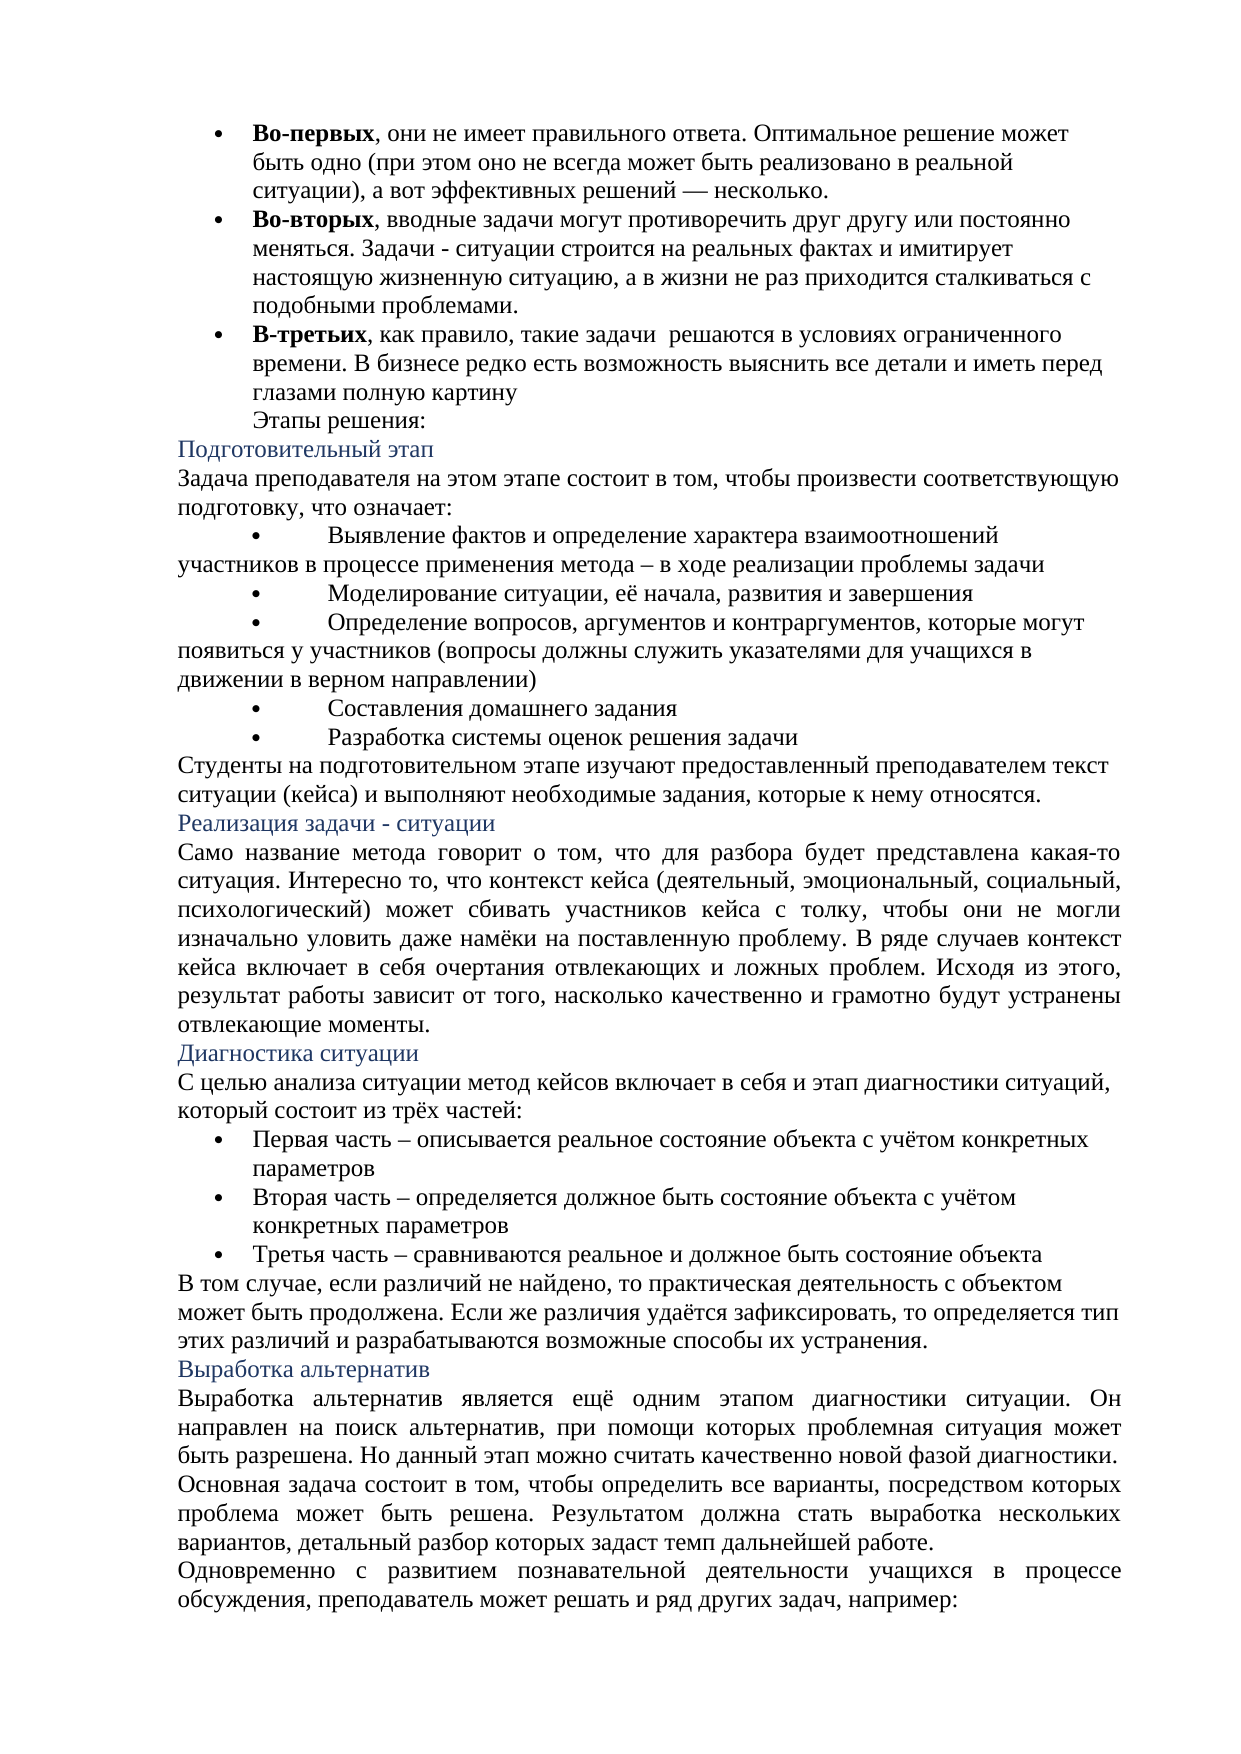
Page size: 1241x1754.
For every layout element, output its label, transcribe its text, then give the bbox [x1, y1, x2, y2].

text С целью анализа ситуации метод кейсов включает в себя и этап диагностики ситуаций, который состоит из трёх частей: [177, 1067, 1122, 1124]
subtitle Реализация задачи - ситуации [177, 808, 1122, 837]
text В том случае, если различий не найдено, то практическая деятельность с объектом может быть продолжена. Если же различия удаётся зафиксировать, то определяется тип этих различий и разрабатываются возможные способы их устранения. [177, 1268, 1122, 1354]
list Третья часть – сравниваются реальное и должное быть состояние объекта [215, 1239, 1122, 1268]
list Во-первых, они не имеет правильного ответа. Оптимальное решение может быть одно (при этом оно не всегда может быть реализовано в реальной ситуации), а вот эффективных решений — несколько. [215, 118, 1122, 204]
list Выявление фактов и определение характера взаимоотношений участников в процессе применения метода – в ходе реализации проблемы задачи [177, 521, 1122, 578]
subtitle Выработка альтернатив [177, 1354, 1122, 1383]
text Основная задача состоит в том, чтобы определить все варианты, посредством которых проблема может быть решена. Результатом должна стать выработка нескольких вариантов, детальный разбор которых задаст темп дальнейшей работе. [177, 1469, 1122, 1556]
list В-третьих, как правило, такие задачи решаются в условиях ограниченного времени. В бизнесе редко есть возможность выяснить все детали и иметь перед глазами полную картину [215, 319, 1122, 406]
text Само название метода говорит о том, что для разбора будет представлена какая-то ситуация. Интересно то, что контекст кейса (деятельный, эмоциональный, социальный, психологический) может сбивать участников кейса с толку, чтобы они не могли изначально уловить даже намёки на поставленную проблему. В ряде случаев контекст кейса включает в себя очертания отвлекающих и ложных проблем. Исходя из этого, результат работы зависит от того, насколько качественно и грамотно будут устранены отвлекающие моменты. [177, 837, 1122, 1038]
subtitle Подготовительный этап [177, 434, 1122, 463]
text Задача преподавателя на этом этапе состоит в том, чтобы произвести соответствующую подготовку, что означает: [177, 463, 1122, 521]
text Этапы решения: [252, 406, 1122, 434]
list Первая часть – описывается реальное состояние объекта с учётом конкретных параметров [215, 1124, 1122, 1182]
list Вторая часть – определяется должное быть состояние объекта с учётом конкретных параметров [215, 1182, 1122, 1239]
list Определение вопросов, аргументов и контраргументов, которые могут появиться у участников (вопросы должны служить указателями для учащихся в движении в верном направлении) [177, 607, 1122, 693]
list Моделирование ситуации, её начала, развития и завершения [177, 578, 1122, 607]
text Студенты на подготовительном этапе изучают предоставленный преподавателем текст ситуации (кейса) и выполняют необходимые задания, которые к нему относятся. [177, 751, 1122, 808]
text Выработка альтернатив является ещё одним этапом диагностики ситуации. Он направлен на поиск альтернатив, при помощи которых проблемная ситуация может быть разрешена. Но данный этап можно считать качественно новой фазой диагностики. [177, 1383, 1122, 1469]
subtitle Диагностика ситуации [177, 1038, 1122, 1067]
list Составления домашнего задания [177, 693, 1122, 722]
list Разработка системы оценок решения задачи [177, 722, 1122, 751]
text Одновременно с развитием познавательной деятельности учащихся в процессе обсуждения, преподаватель может решать и ряд других задач, например: [177, 1556, 1122, 1613]
list Во-вторых, вводные задачи могут противоречить друг другу или постоянно меняться. Задачи - ситуации строится на реальных фактах и имитирует настоящую жизненную ситуацию, а в жизни не раз приходится сталкиваться с подобными проблемами. [215, 204, 1122, 319]
